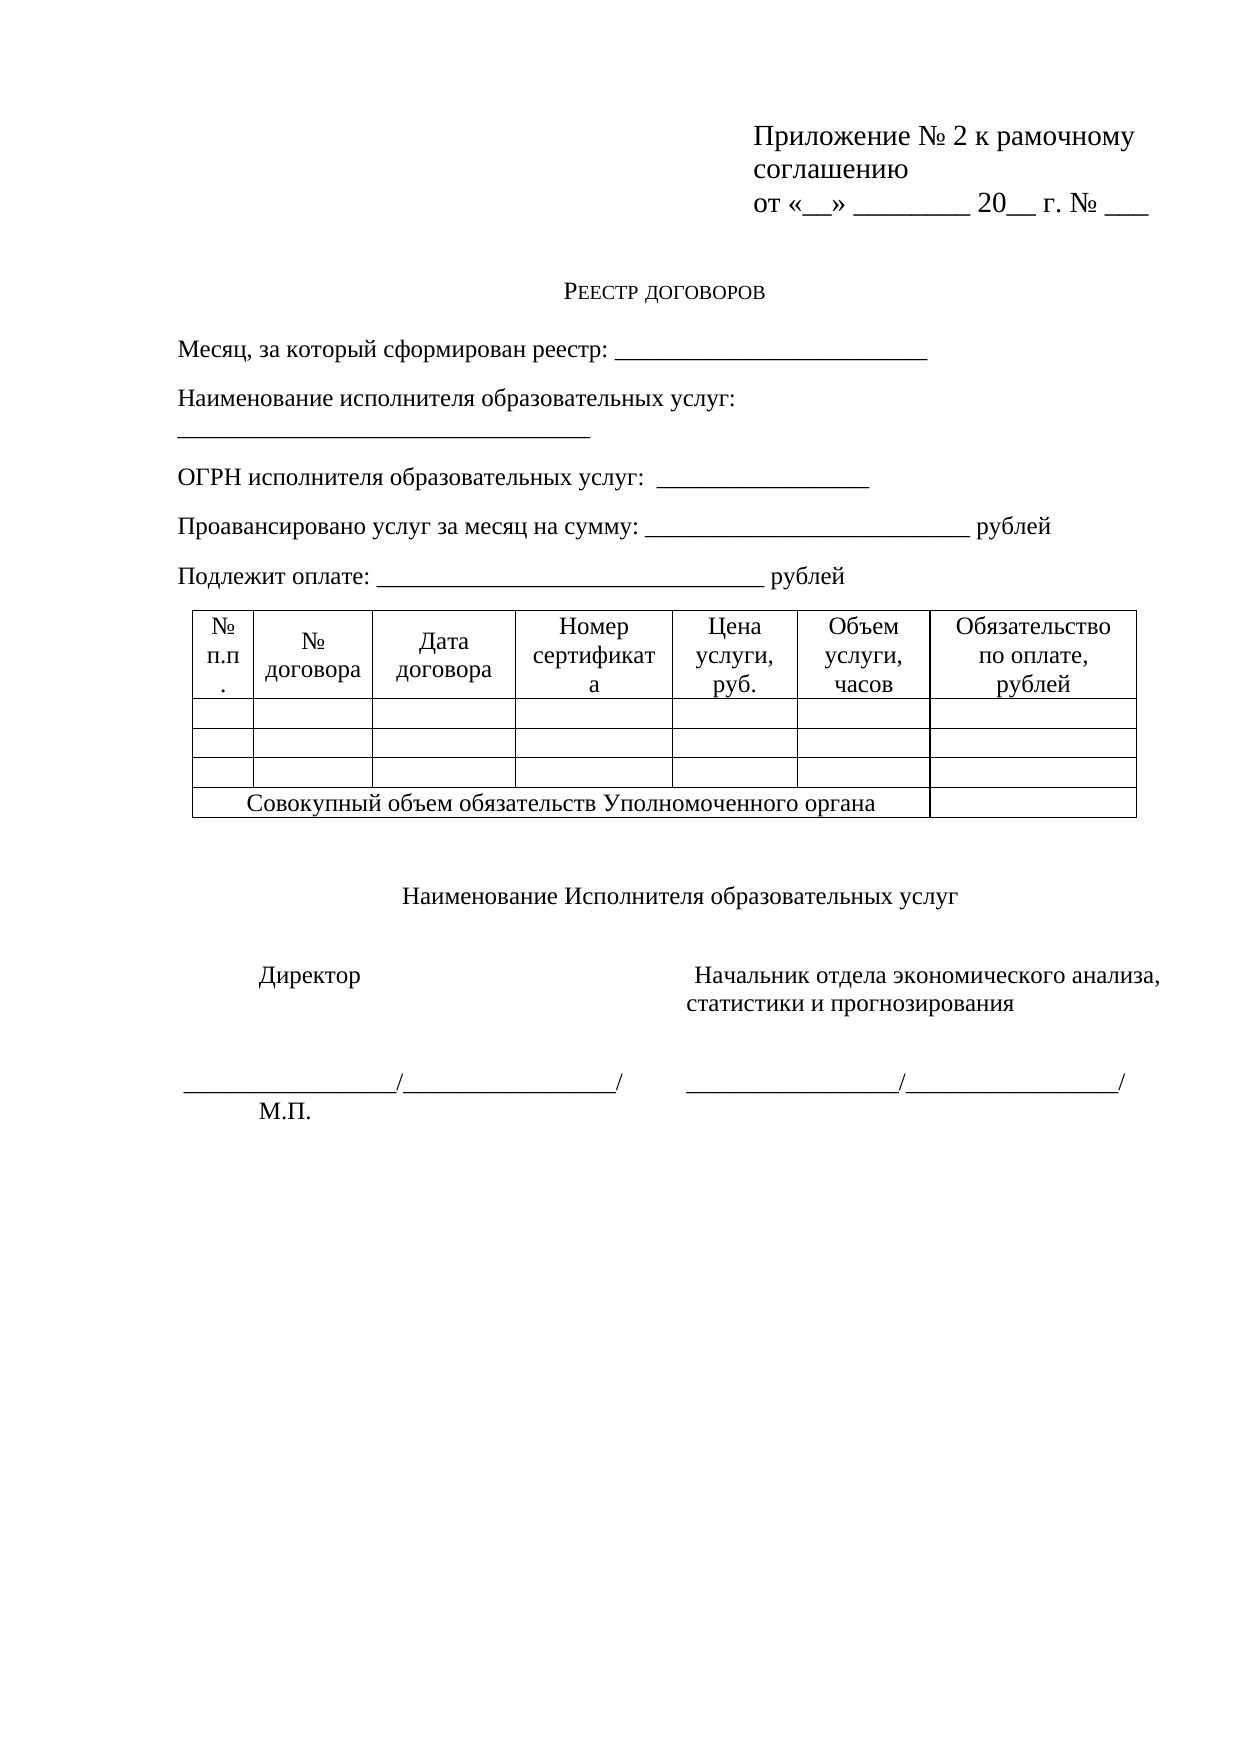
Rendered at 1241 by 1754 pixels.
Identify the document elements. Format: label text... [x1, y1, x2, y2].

table_cell [254, 729, 372, 757]
text Проавансировано услуг за месяц на сумму: __________________________ рублей [177, 511, 1152, 540]
table_header № п.п. [193, 611, 253, 698]
text от «__» ________ 20__ г. № ___ [753, 185, 1152, 219]
table_cell [254, 758, 372, 787]
table_header Цена услуги, руб. [673, 611, 797, 698]
table_cell [673, 699, 797, 727]
table_cell _________________/_________________/ [680, 1057, 1176, 1135]
table_cell [373, 758, 515, 787]
table_cell [931, 729, 1136, 757]
table_cell [931, 788, 1136, 817]
table_cell [673, 729, 797, 757]
table_header № договора [254, 611, 372, 698]
table_cell Директор [177, 949, 680, 1057]
table_cell [254, 699, 372, 727]
table_cell [516, 729, 672, 757]
table_cell [673, 758, 797, 787]
table_cell [798, 729, 929, 757]
table_cell Совокупный объем обязательств Уполномоченного органа [193, 788, 929, 817]
text Месяц, за который сформирован реестр: _________________________ [177, 334, 1152, 362]
table_cell [931, 699, 1136, 727]
table_header Наименование Исполнителя образовательных услуг [177, 870, 1176, 949]
text Подлежит оплате: _______________________________ рублей [177, 561, 1152, 589]
text Реестр договоров [177, 276, 1152, 305]
table_cell [798, 699, 929, 727]
text Приложение № 2 к рамочному соглашению [753, 118, 1152, 185]
table_cell [931, 758, 1136, 787]
table_header Номер сертификата [516, 611, 672, 698]
text ОГРН исполнителя образовательных услуг: _________________ [177, 462, 1152, 490]
table_header Объем услуги, часов [798, 611, 929, 698]
table_cell [516, 699, 672, 727]
table_cell [193, 699, 253, 727]
table_cell [193, 758, 253, 787]
table_header Обязательство по оплате, рублей [931, 611, 1136, 698]
table_cell [798, 758, 929, 787]
table_header Дата договора [373, 611, 515, 698]
table_cell [373, 699, 515, 727]
table_cell _________________/_________________/ М.П. [177, 1057, 680, 1135]
table_cell [193, 729, 253, 757]
table_cell Начальник отдела экономического анализа, статистики и прогнозирования [680, 949, 1176, 1057]
table_cell [373, 729, 515, 757]
text Наименование исполнителя образовательных услуг: _________________________________ [177, 383, 1152, 441]
table_cell [516, 758, 672, 787]
